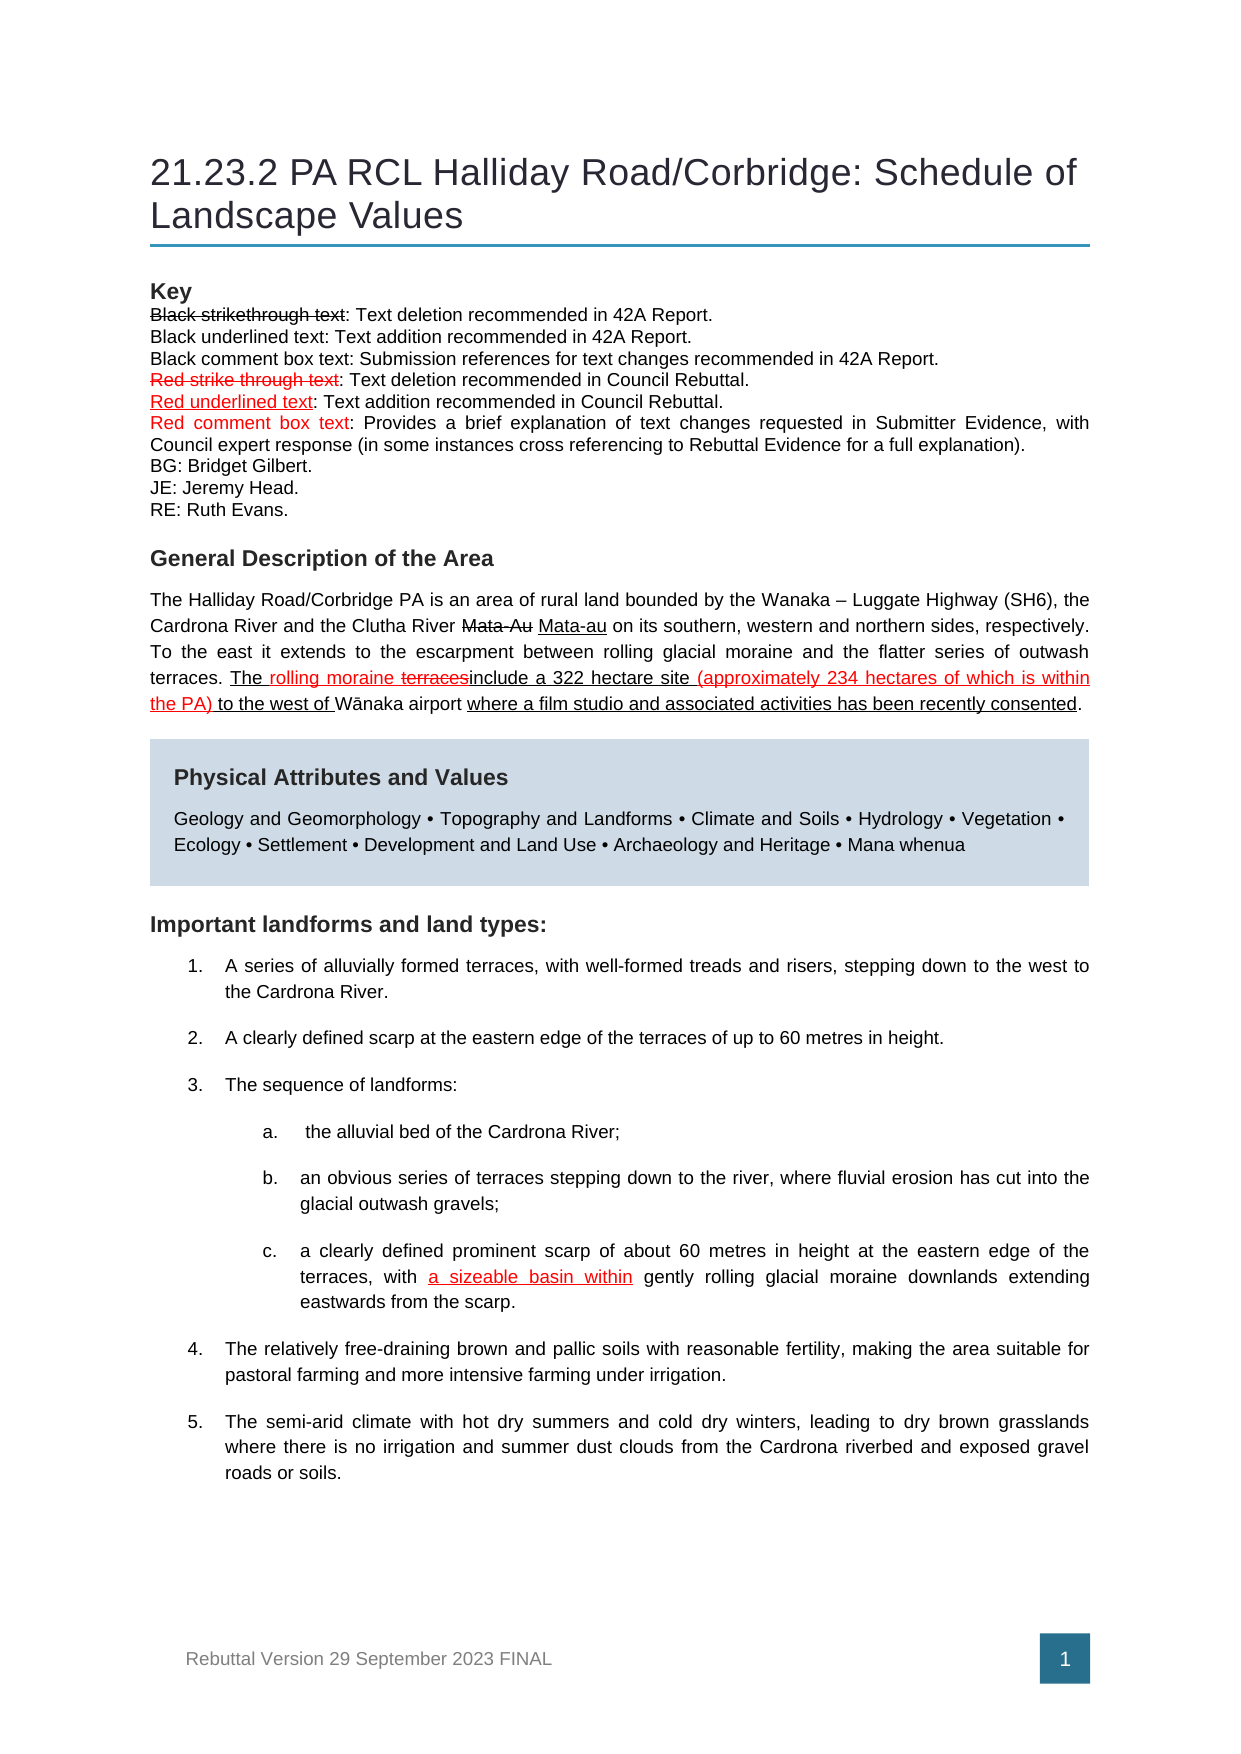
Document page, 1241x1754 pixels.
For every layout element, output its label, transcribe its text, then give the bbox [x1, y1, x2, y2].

text Black strikethrough text: Text deletion recommended in 42A Report. [150, 304, 1090, 326]
table_header Physical Attributes and Values Geology and Geomorphology • Topography and Landforms • Climate and Soils • Hydrology • Vegetation • Ecology • Settlement • Development and Land Use • Archaeology and Heritage • Mana whenua [150, 739, 1089, 886]
text Red underlined text: Text addition recommended in Council Rebuttal. [150, 391, 1090, 412]
text Black comment box text: Submission references for text changes recommended in 42A Report. [150, 347, 1090, 369]
text Red comment box text: Provides a brief explanation of text changes requested in Submitter Evidence, with Council expert response (in some instances cross referencing to Rebuttal Evidence for a full explanation). [150, 412, 1090, 455]
list A clearly defined scarp at the eastern edge of the terraces of up to 60 metres in height. [187, 1027, 1090, 1049]
text BG: Bridget Gilbert. [150, 455, 1090, 477]
subtitle Key [150, 278, 1090, 304]
list A series of alluvially formed terraces, with well-formed treads and risers, stepping down to the west to the Cardrona River. [187, 954, 1090, 1002]
text The Halliday Road/Corbridge PA is an area of rural land bounded by the Wanaka – Luggate Highway (SH6), the Cardrona River and the Clutha River Mata-Au Mata-au on its southern, western and northern sides, respectively. To the east it extends to the escarpment between rolling glacial moraine and the flatter series of outwash terraces. The rolling moraine terracesinclude a 322 hectare site (approximately 234 hectares of which is within the PA) to the west of Wānaka airport where a film studio and associated activities has been recently consented. [150, 589, 1090, 714]
list The relatively free-draining brown and pallic soils with reasonable fertility, making the area suitable for pastoral farming and more intensive farming under irrigation. [187, 1338, 1090, 1385]
list The sequence of landforms: [187, 1074, 1090, 1095]
text Red strike through text: Text deletion recommended in Council Rebuttal. [150, 369, 1090, 391]
text RE: Ruth Evans. [150, 498, 1090, 520]
list the alluvial bed of the Cardrona River; [262, 1120, 1090, 1142]
subtitle Important landforms and land types: [150, 911, 1090, 937]
text Black underlined text: Text addition recommended in 42A Report. [150, 326, 1090, 347]
subtitle General Description of the Area [150, 545, 1090, 571]
text JE: Jeremy Head. [150, 477, 1090, 498]
list The semi-arid climate with hot dry summers and cold dry winters, leading to dry brown grasslands where there is no irrigation and summer dust clouds from the Cardrona riverbed and exposed gravel roads or soils. [187, 1410, 1090, 1484]
list an obvious series of terraces stepping down to the river, where fluvial erosion has cut into the glacial outwash gravels; [262, 1167, 1090, 1214]
list a clearly defined prominent scarp of about 60 metres in height at the eastern edge of the terraces, with a sizeable basin within gently rolling glacial moraine downlands extending eastwards from the scarp. [262, 1239, 1090, 1313]
